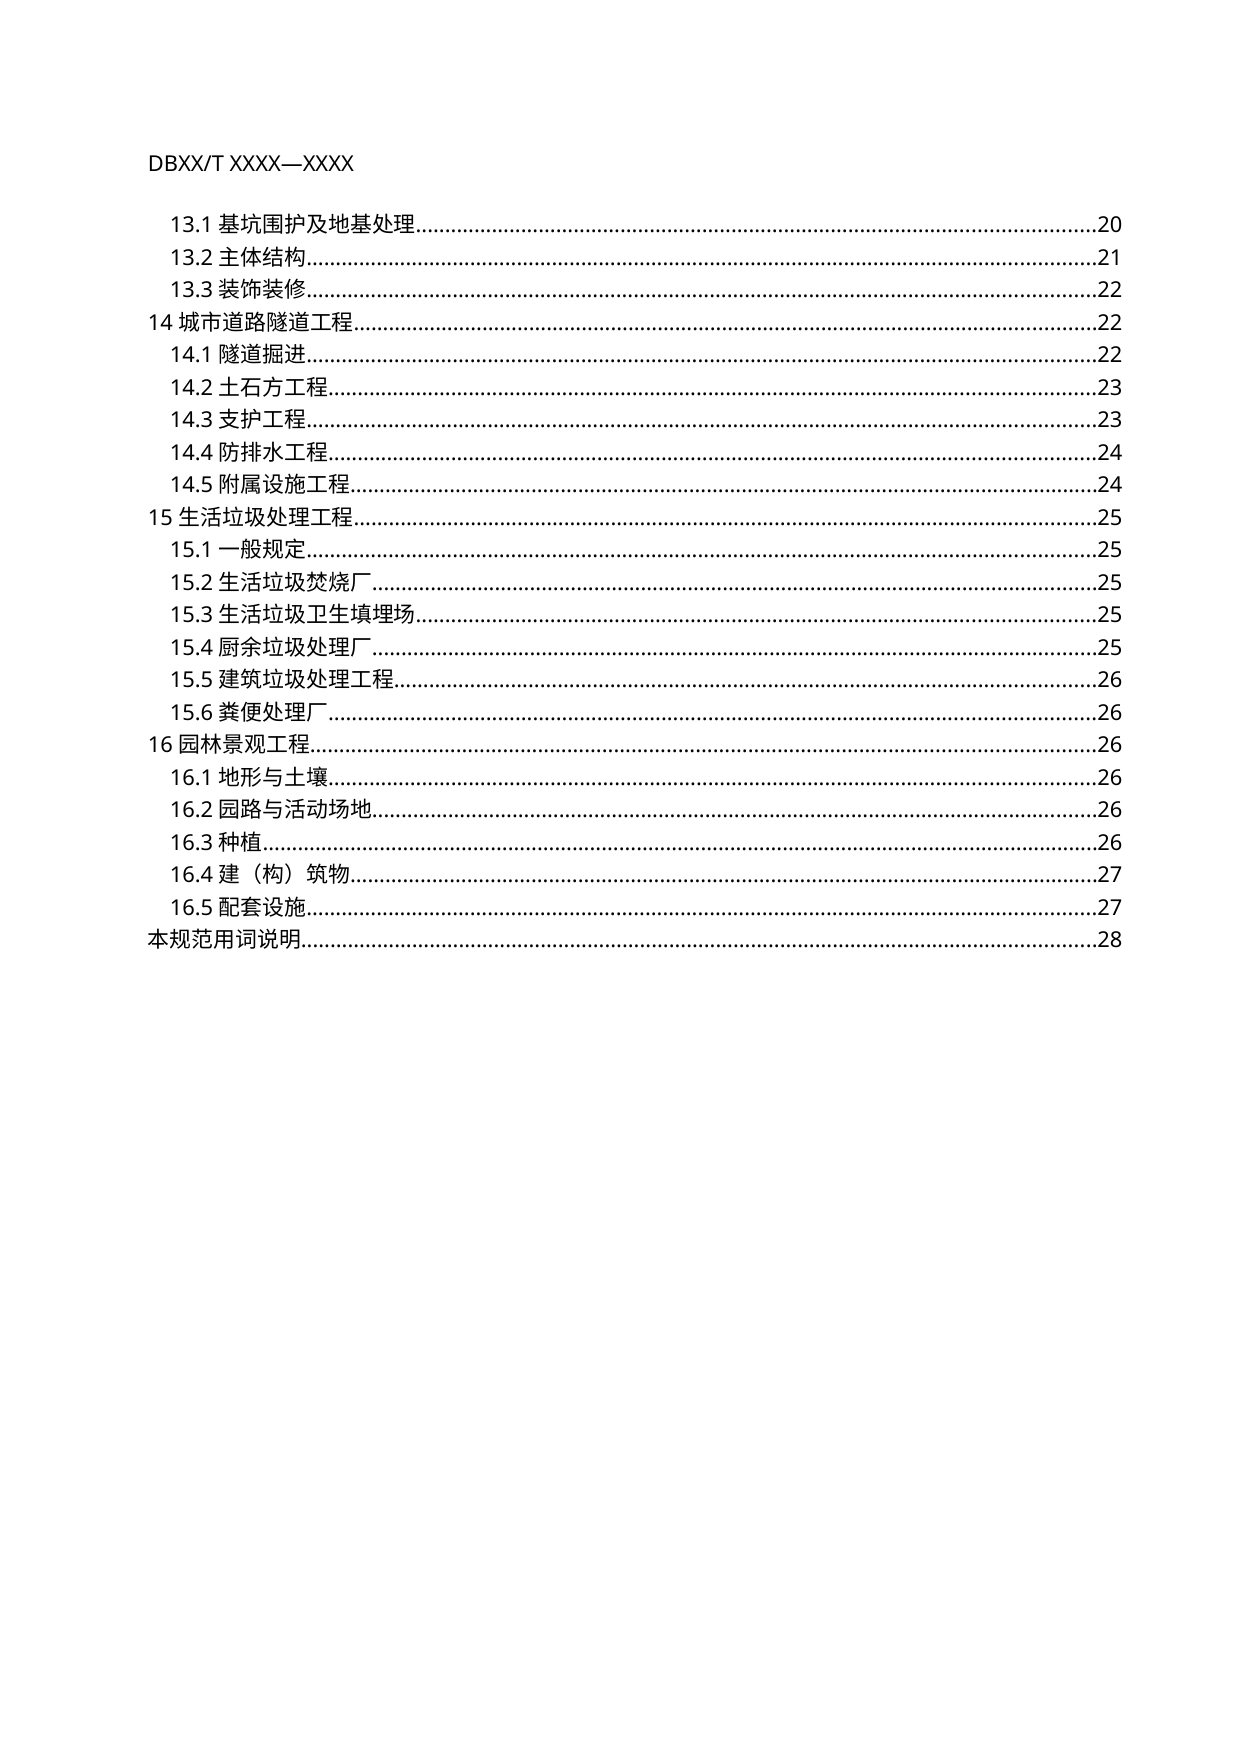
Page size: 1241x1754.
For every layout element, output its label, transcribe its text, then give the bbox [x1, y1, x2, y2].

text 13.1 基坑围护及地基处理 20 [169, 207, 1122, 239]
text 16.1 地形与土壤 26 [169, 759, 1122, 792]
text 15.4 厨余垃圾处理厂 25 [169, 629, 1122, 662]
text 14.4 防排水工程 24 [169, 434, 1122, 467]
text 15.6 粪便处理厂 26 [169, 694, 1122, 727]
text 16.5 配套设施 27 [169, 889, 1122, 922]
text 16.3 种植 26 [169, 824, 1122, 857]
text 14.3 支护工程 23 [169, 402, 1122, 434]
text 15.3 生活垃圾卫生填埋场 25 [169, 597, 1122, 629]
text 14.5 附属设施工程 24 [169, 467, 1122, 499]
text 16.4 建（构）筑物 27 [169, 857, 1122, 889]
text 13.2 主体结构 21 [169, 239, 1122, 272]
text 15 生活垃圾处理工程 25 [148, 499, 1122, 532]
text 14 城市道路隧道工程 22 [148, 304, 1122, 337]
text 16.2 园路与活动场地 26 [169, 792, 1122, 824]
text 13.3 装饰装修 22 [169, 272, 1122, 304]
text 14.2 土石方工程 23 [169, 369, 1122, 402]
text 15.2 生活垃圾焚烧厂 25 [169, 564, 1122, 597]
text 本规范用词说明 28 [148, 922, 1122, 954]
text 14.1 隧道掘进 22 [169, 337, 1122, 369]
text 16 园林景观工程 26 [148, 727, 1122, 759]
text 15.5 建筑垃圾处理工程 26 [169, 662, 1122, 694]
text 15.1 一般规定 25 [169, 532, 1122, 564]
